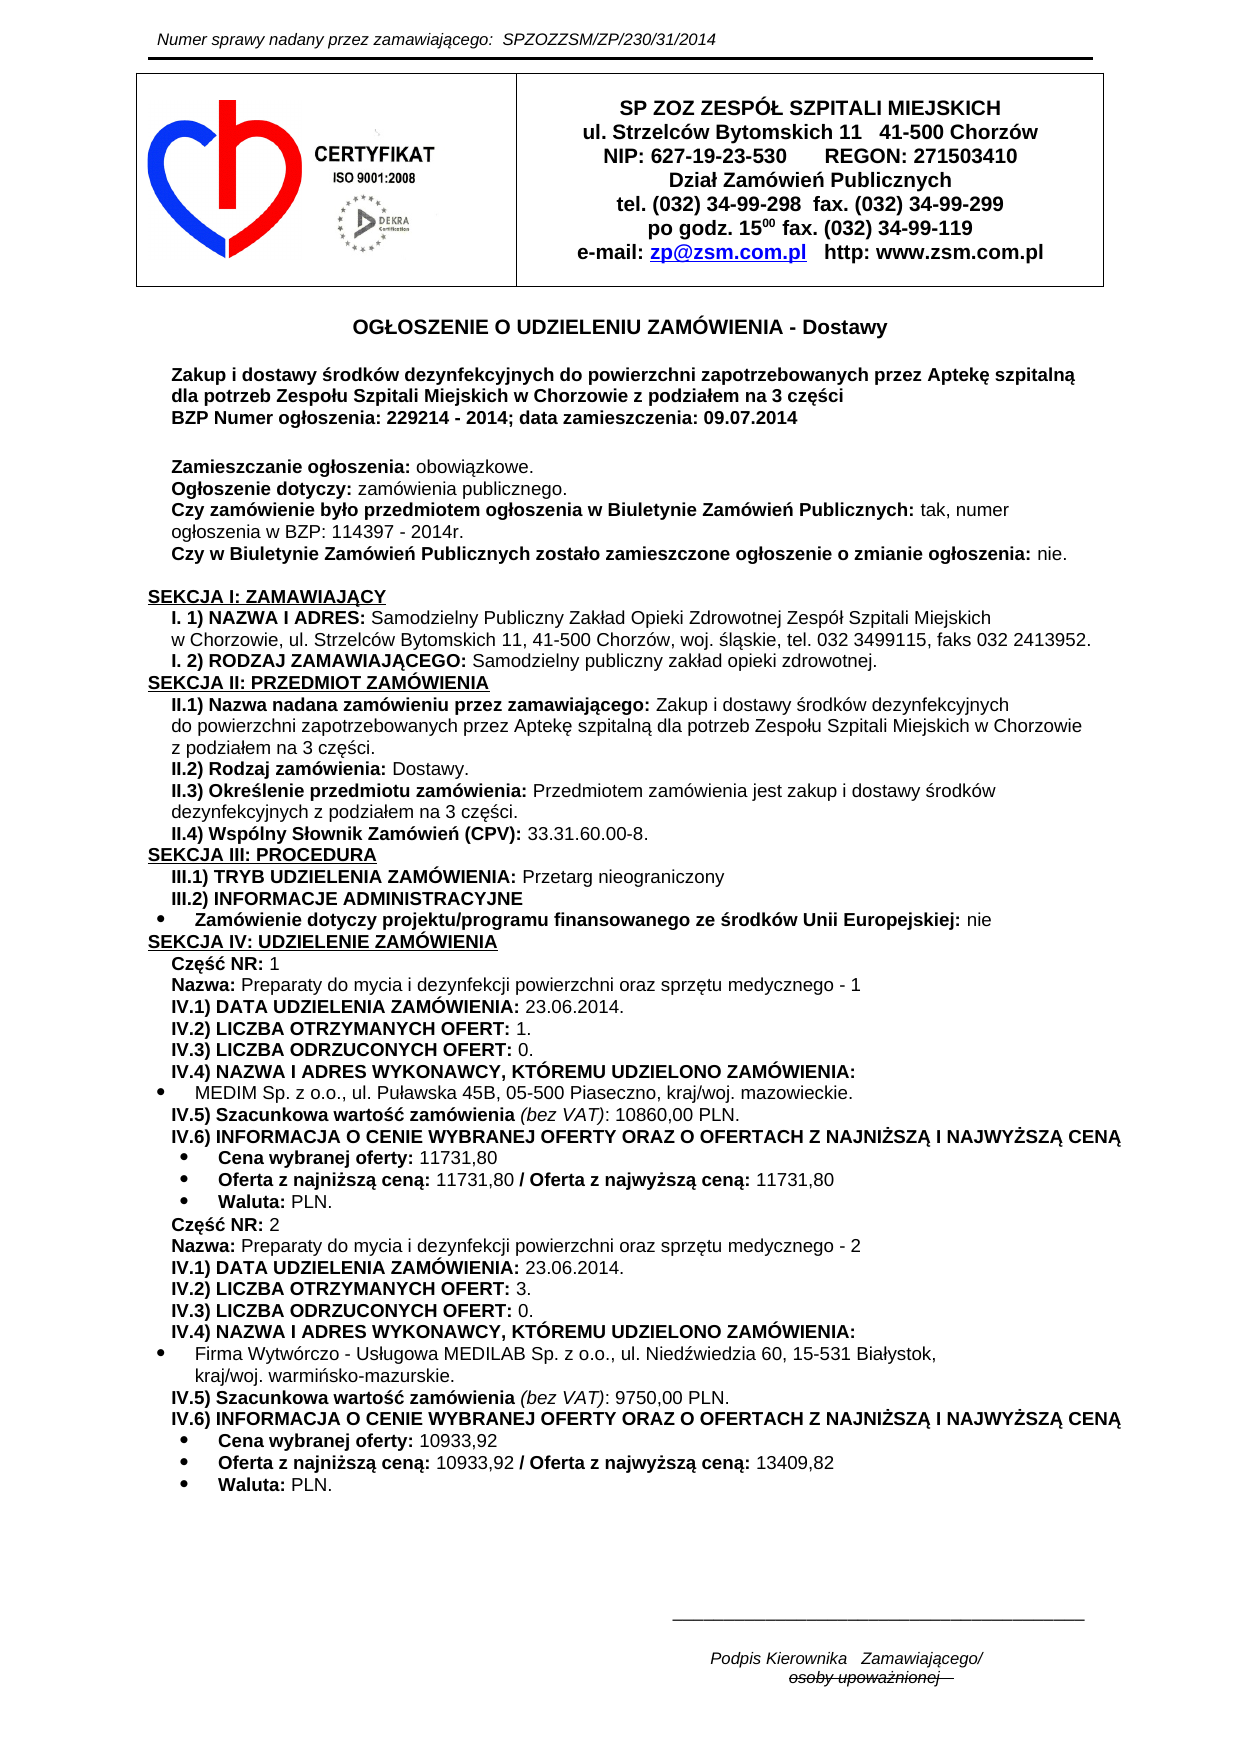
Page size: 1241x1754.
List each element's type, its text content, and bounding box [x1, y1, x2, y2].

text IV.6) INFORMACJA O CENIE WYBRANEJ OFERTY ORAZ O OFERTACH Z NAJNIŻSZĄ I NAJWYŻSZĄ CENĄ [171, 1126, 1166, 1147]
text Nazwa: Preparaty do mycia i dezynfekcji powierzchni oraz sprzętu medycznego - 1 [171, 974, 1093, 996]
list Cena wybranej oferty: 11731,80 [180, 1147, 1093, 1169]
text III.2) INFORMACJE ADMINISTRACYJNE [171, 887, 1093, 909]
list MEDIM Sp. z o.o., ul. Puławska 45B, 05-500 Piaseczno, kraj/woj. mazowieckie. [157, 1082, 1093, 1104]
text IV.5) Szacunkowa wartość zamówienia (bez VAT): 9750,00 PLN. [171, 1386, 1093, 1408]
text w Chorzowie, ul. Strzelców Bytomskich 11, 41-500 Chorzów, woj. śląskie, tel. 032 3499115, faks 032 2413952. [171, 629, 1093, 650]
text ﻿﻿﻿ Numer sprawy nadany przez zamawiającego: SPZOZZSM/ZP/230/31/2014 [148, 29, 1093, 57]
text Część NR: 2 [171, 1213, 1093, 1235]
table_header SP ZOZ ZESPÓŁ SZPITALI MIEJSKICH ul. Strzelców Bytomskich 11 41-500 Chorzów NIP: 627-19-23-530 REGON: 271503410 Dział Zamówień Publicznych tel. (032) 34-99-298 fax. (032) 34-99-299 po godz. 1500 fax. (032) 34-99-119 e-mail: zp@zsm.com.pl http: www.zsm.com.pl [517, 74, 1103, 286]
list Oferta z najniższą ceną: 11731,80 / Oferta z najwyższą ceną: 11731,80 [180, 1169, 1093, 1191]
text IV.1) DATA UDZIELENIA ZAMÓWIENIA: 23.06.2014. [171, 996, 1093, 1017]
text do powierzchni zapotrzebowanych przez Aptekę szpitalną dla potrzeb Zespołu Szpitali Miejskich w Chorzowie [171, 715, 1093, 736]
text Czy zamówienie było przedmiotem ogłoszenia w Biuletynie Zamówień Publicznych: tak, numer ogłoszenia w BZP: 114397 - 2014r. [171, 499, 1093, 542]
list Waluta: PLN. [180, 1474, 1093, 1496]
text z podziałem na 3 części. [171, 736, 1093, 758]
text II.3) Określenie przedmiotu zamówienia: Przedmiotem zamówienia jest zakup i dostawy środków dezynfekcyjnych z podziałem na 3 części. [171, 779, 1093, 823]
picture [147, 100, 450, 260]
text II.4) Wspólny Słownik Zamówień (CPV): 33.31.60.00-8. [171, 823, 1093, 844]
list Zamówienie dotyczy projektu/programu finansowanego ze środków Unii Europejskiej: nie [157, 909, 1093, 931]
text I. 1) NAZWA I ADRES: Samodzielny Publiczny Zakład Opieki Zdrowotnej Zespół Szpitali Miejskich [171, 607, 1093, 629]
text Zakup i dostawy środków dezynfekcyjnych do powierzchni zapotrzebowanych przez Aptekę szpitalną dla potrzeb Zespołu Szpitali Miejskich w Chorzowie z podziałem na 3 części BZP Numer ogłoszenia: 229214 - 2014; data zamieszczenia: 09.07.2014 [171, 363, 1093, 456]
text SEKCJA I: ZAMAWIAJĄCY [148, 586, 1093, 607]
text Czy w Biuletynie Zamówień Publicznych zostało zamieszczone ogłoszenie o zmianie ogłoszenia: nie. [171, 542, 1093, 564]
text Zamieszczanie ogłoszenia: obowiązkowe. [171, 456, 1093, 478]
text II.2) Rodzaj zamówienia: Dostawy. [171, 758, 1093, 779]
text osoby upoważnionej [148, 1668, 1093, 1687]
text SEKCJA II: PRZEDMIOT ZAMÓWIENIA [148, 672, 1093, 693]
text IV.3) LICZBA ODRZUCONYCH OFERT: 0. [171, 1300, 1093, 1321]
list Oferta z najniższą ceną: 10933,92 / Oferta z najwyższą ceną: 13409,82 [180, 1452, 1093, 1474]
text Część NR: 1 [171, 953, 1093, 974]
text Nazwa: Preparaty do mycia i dezynfekcji powierzchni oraz sprzętu medycznego - 2 [171, 1235, 1093, 1257]
text Ogłoszenie dotyczy: zamówienia publicznego. [171, 478, 1093, 499]
text Podpis Kierownika Zamawiającego/ [710, 1648, 1093, 1668]
text kraj/woj. warmińsko-mazurskie. [194, 1365, 1093, 1386]
list Waluta: PLN. [180, 1191, 1093, 1213]
text III.1) TRYB UDZIELENIA ZAMÓWIENIA: Przetarg nieograniczony [171, 866, 1093, 887]
text IV.4) NAZWA I ADRES WYKONAWCY, KTÓREMU UDZIELONO ZAMÓWIENIA: [171, 1321, 1093, 1343]
list Cena wybranej oferty: 10933,92 [180, 1429, 1093, 1452]
text IV.3) LICZBA ODRZUCONYCH OFERT: 0. [171, 1039, 1093, 1060]
list Firma Wytwórczo - Usługowa MEDILAB Sp. z o.o., ul. Niedźwiedzia 60, 15-531 Białystok, [157, 1343, 1093, 1365]
text IV.4) NAZWA I ADRES WYKONAWCY, KTÓREMU UDZIELONO ZAMÓWIENIA: [171, 1060, 1093, 1082]
text OGŁOSZENIE O UDZIELENIU ZAMÓWIENIA - Dostawy [148, 315, 1093, 339]
text IV.6) INFORMACJA O CENIE WYBRANEJ OFERTY ORAZ O OFERTACH Z NAJNIŻSZĄ I NAJWYŻSZĄ CENĄ [171, 1408, 1166, 1429]
text IV.2) LICZBA OTRZYMANYCH OFERT: 3. [171, 1278, 1093, 1300]
table_header [137, 74, 516, 286]
text SEKCJA IV: UDZIELENIE ZAMÓWIENIA [148, 931, 1093, 953]
text IV.1) DATA UDZIELENIA ZAMÓWIENIA: 23.06.2014. [171, 1257, 1093, 1278]
text IV.2) LICZBA OTRZYMANYCH OFERT: 1. [171, 1017, 1093, 1039]
text I. 2) RODZAJ ZAMAWIAJĄCEGO: Samodzielny publiczny zakład opieki zdrowotnej. [171, 650, 1093, 672]
text II.1) Nazwa nadana zamówieniu przez zamawiającego: Zakup i dostawy środków dezynfekcyjnych [171, 693, 1093, 715]
text SEKCJA III: PROCEDURA [148, 844, 1093, 866]
text IV.5) Szacunkowa wartość zamówienia (bez VAT): 10860,00 PLN. [171, 1104, 1093, 1126]
